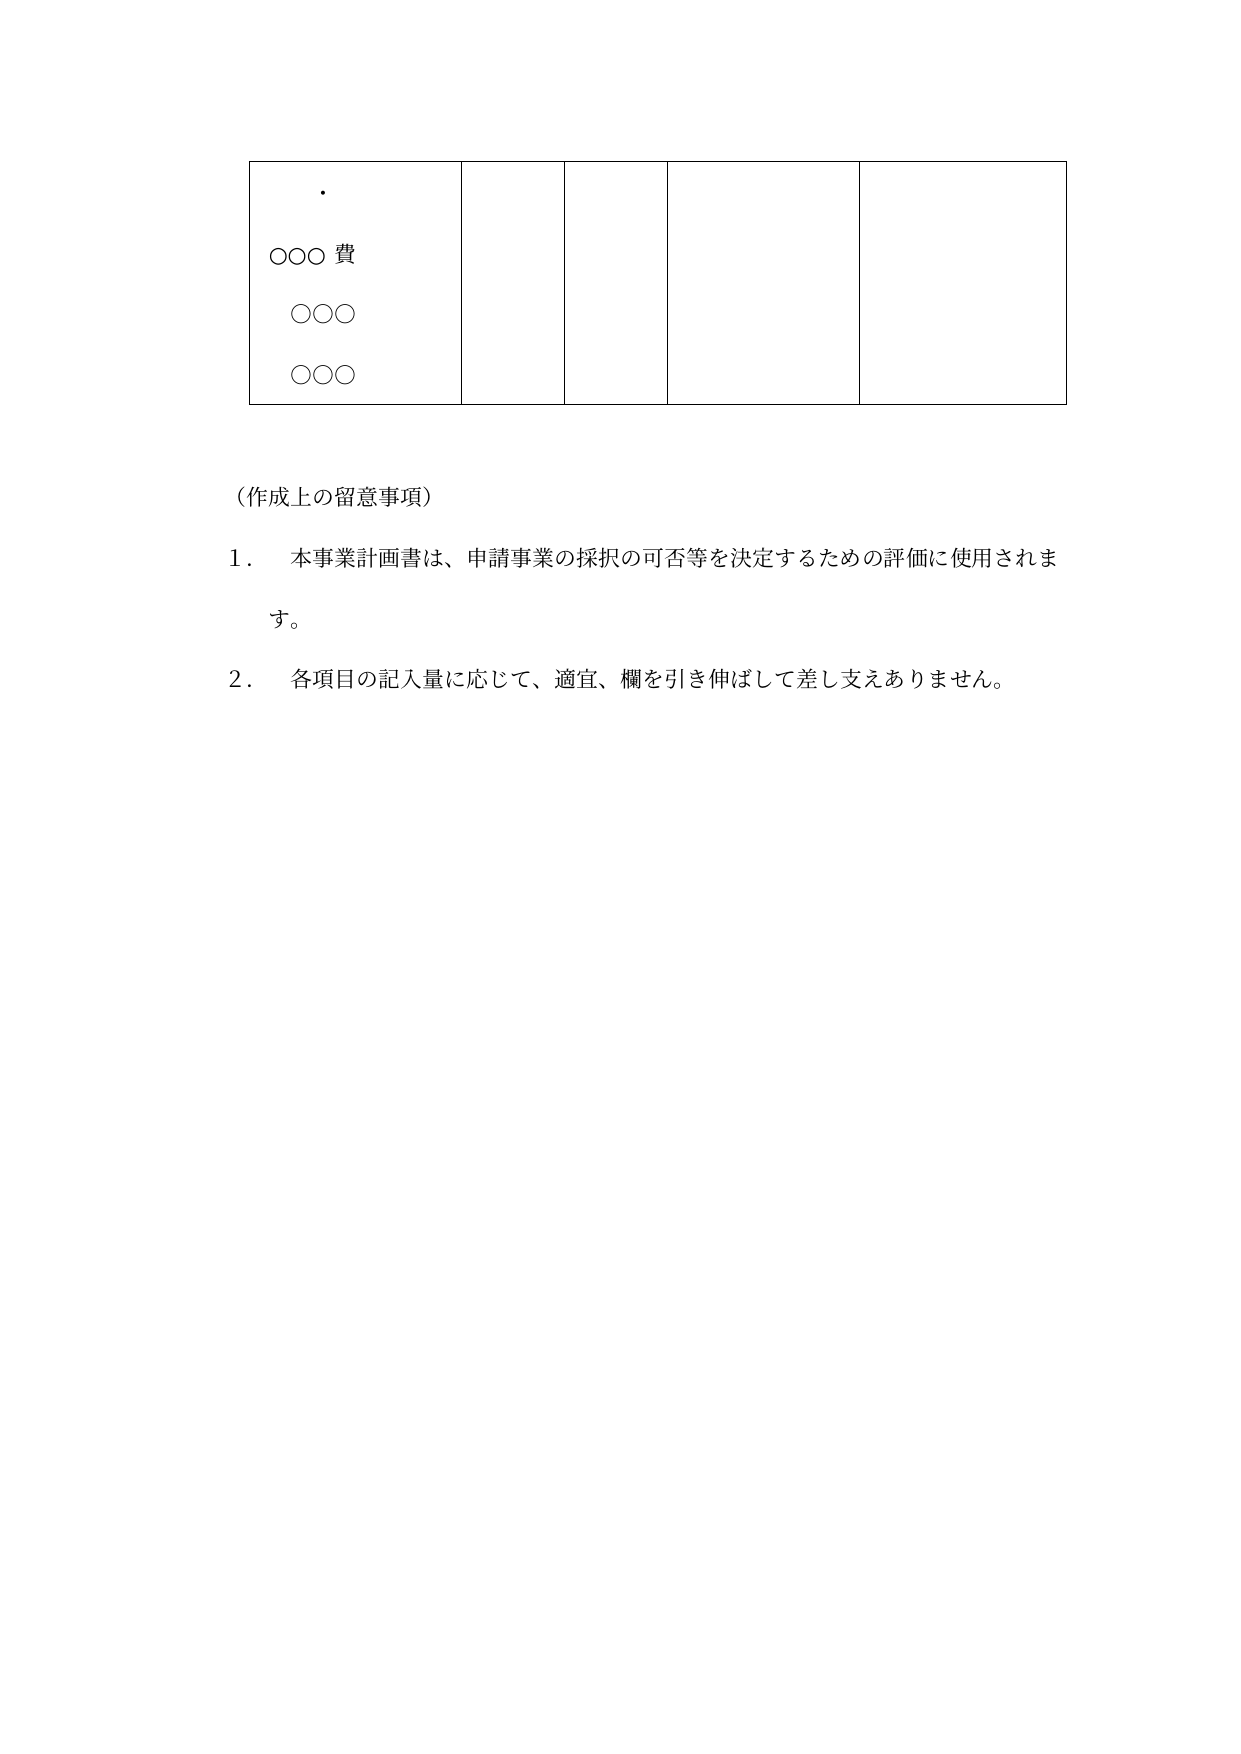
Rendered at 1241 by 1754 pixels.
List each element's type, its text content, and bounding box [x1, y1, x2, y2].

text （作成上の留意事項） [203, 466, 1060, 527]
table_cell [250, 162, 461, 404]
table_cell [565, 162, 667, 404]
table_cell [462, 162, 564, 404]
table_cell [668, 162, 859, 404]
table_cell [860, 162, 1066, 404]
list 本事業計画書は、申請事業の採択の可否等を決定するための評価に使用されます。 [203, 527, 1060, 648]
list 各項目の記入量に応じて、適宜、欄を引き伸ばして差し支えありません。 [203, 648, 1060, 708]
